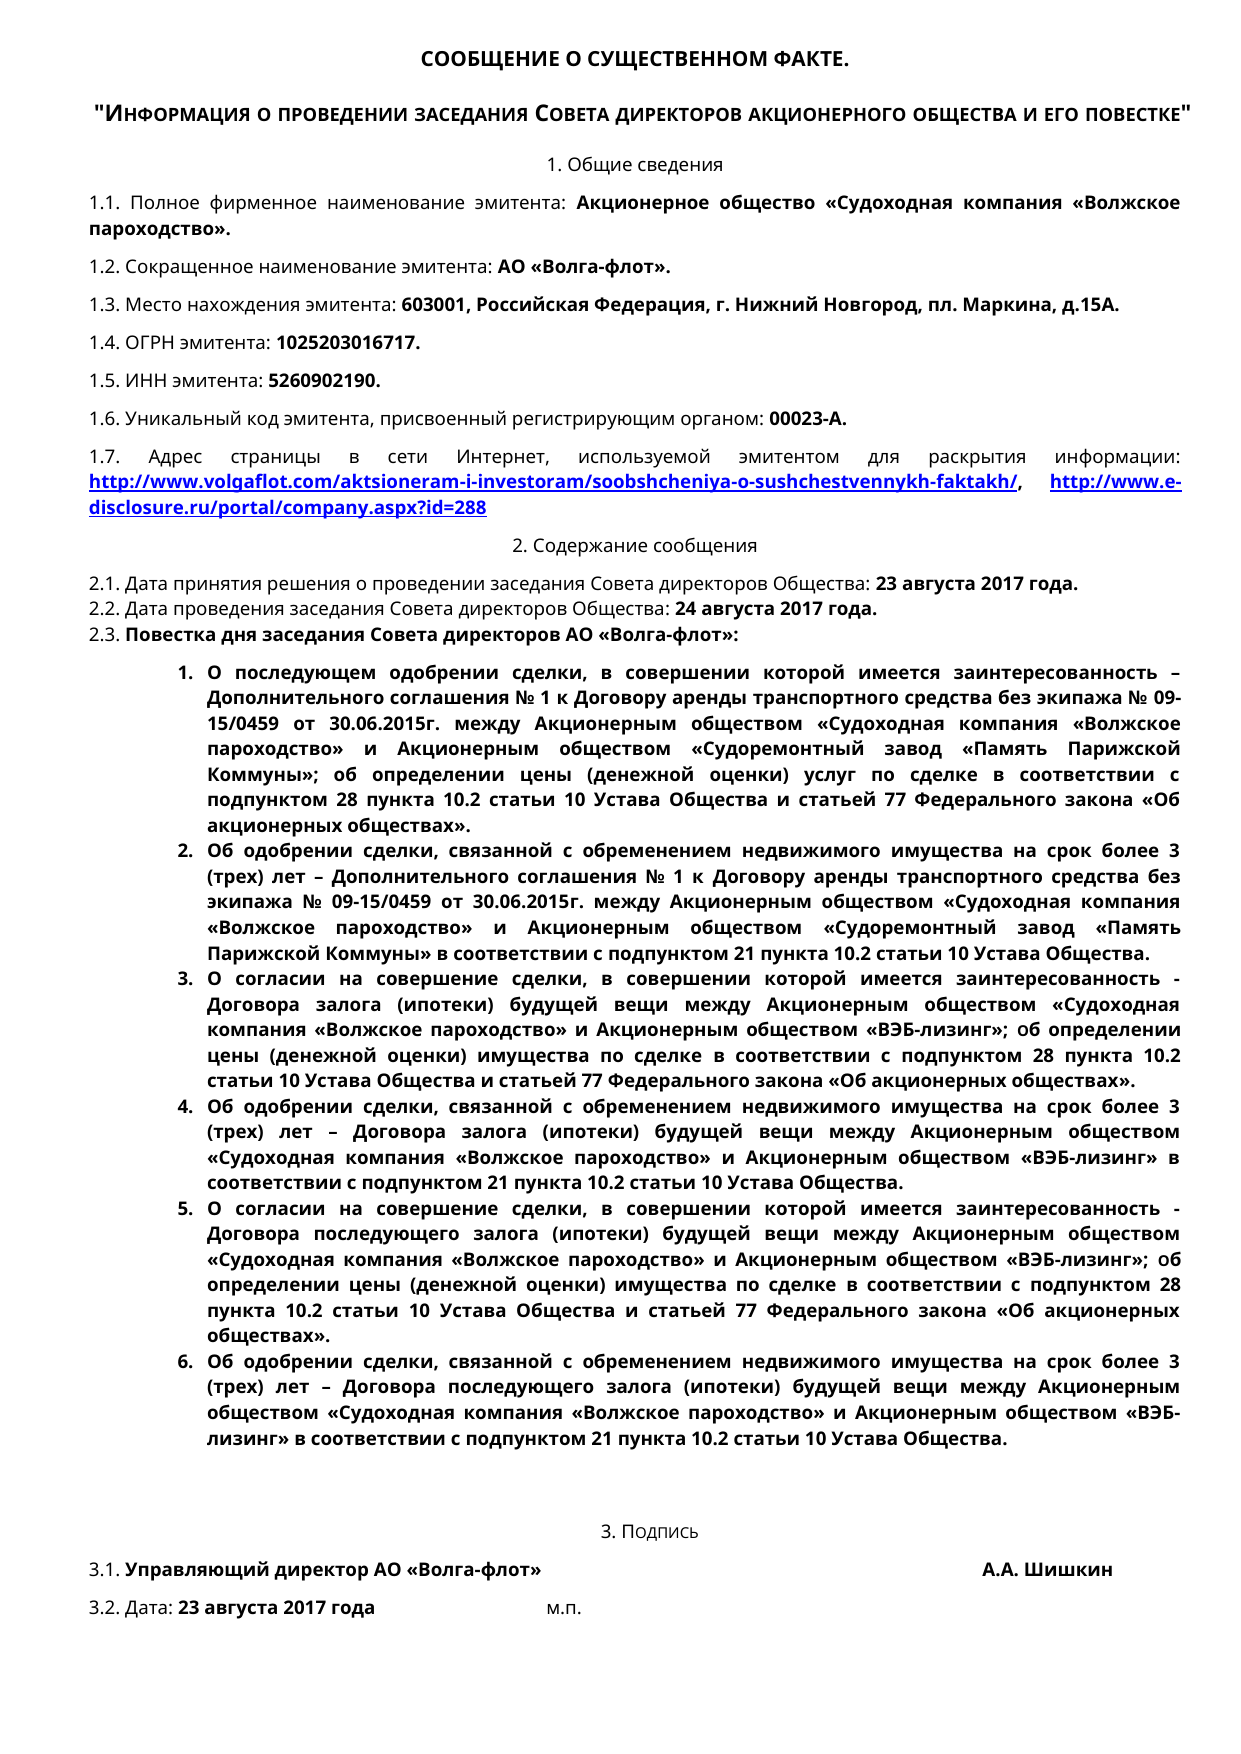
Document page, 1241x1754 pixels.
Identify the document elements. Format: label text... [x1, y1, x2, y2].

text 2.3. Повестка дня заседания Совета директоров АО «Волга-флот»: [89, 621, 1181, 647]
list О согласии на совершение сделки, в совершении которой имеется заинтересованность - Договора последующего залога (ипотеки) будущей вещи между Акционерным обществом «Судоходная компания «Волжское пароходство» и Акционерным обществом «ВЭБ-лизинг»; об определении цены (денежной оценки) имущества по сделке в соответствии с подпунктом 28 пункта 10.2 статьи 10 Устава Общества и статьей 77 Федерального закона «Об акционерных обществах». [177, 1195, 1181, 1348]
text "Информация о проведении заседания Совета директоров акционерного общества и его повестке" [74, 96, 1211, 128]
list О согласии на совершение сделки, в совершении которой имеется заинтересованность - Договора залога (ипотеки) будущей вещи между Акционерным обществом «Судоходная компания «Волжское пароходство» и Акционерным обществом «ВЭБ-лизинг»; об определении цены (денежной оценки) имущества по сделке в соответствии с подпунктом 28 пункта 10.2 статьи 10 Устава Общества и статьей 77 Федерального закона «Об акционерных обществах». [177, 965, 1181, 1093]
text 3. Подпись [118, 1518, 1181, 1544]
text сообщение о существенном факте. [89, 44, 1181, 96]
text 2.2. Дата проведения заседания Совета директоров Общества: 24 августа 2017 года. [89, 596, 1181, 621]
text 1.4. ОГРН эмитента: 1025203016717. [89, 329, 1181, 354]
text 1.5. ИНН эмитента: 5260902190. [89, 367, 1181, 392]
text 1.1. Полное фирменное наименование эмитента: Акционерное общество «Судоходная компания «Волжское пароходство». [89, 189, 1181, 240]
list Об одобрении сделки, связанной с обременением недвижимого имущества на срок более 3 (трех) лет – Договора последующего залога (ипотеки) будущей вещи между Акционерным обществом «Судоходная компания «Волжское пароходство» и Акционерным обществом «ВЭБ-лизинг» в соответствии с подпунктом 21 пункта 10.2 статьи 10 Устава Общества. [177, 1348, 1181, 1450]
text 1.6. Уникальный код эмитента, присвоенный регистрирующим органом: 00023-A. [89, 405, 1181, 431]
list О последующем одобрении сделки, в совершении которой имеется заинтересованность – Дополнительного соглашения № 1 к Договору аренды транспортного средства без экипажа № 09-15/0459 от 30.06.2015г. между Акционерным обществом «Судоходная компания «Волжское пароходство» и Акционерным обществом «Судоремонтный завод «Память Парижской Коммуны»; об определении цены (денежной оценки) услуг по сделке в соответствии с подпунктом 28 пункта 10.2 статьи 10 Устава Общества и статьей 77 Федерального закона «Об акционерных обществах». [177, 659, 1181, 838]
text 1. Общие сведения [89, 151, 1181, 177]
text 1.2. Сокращенное наименование эмитента: АО «Волга-флот». [89, 253, 1181, 278]
text 1.7. Адрес страницы в сети Интернет, используемой эмитентом для раскрытия информации: http://www.volgaflot.com/aktsioneram-i-investoram/soobshcheniya-o-sushchestvennykh-faktakh/, http://www.e-disclosure.ru/portal/company.aspx?id=288 [89, 443, 1181, 519]
text 3.1. Управляющий директор АО «Волга-флот» А.А. Шишкин [89, 1556, 1181, 1582]
list Об одобрении сделки, связанной с обременением недвижимого имущества на срок более 3 (трех) лет – Дополнительного соглашения № 1 к Договору аренды транспортного средства без экипажа № 09-15/0459 от 30.06.2015г. между Акционерным обществом «Судоходная компания «Волжское пароходство» и Акционерным обществом «Судоремонтный завод «Память Парижской Коммуны» в соответствии с подпунктом 21 пункта 10.2 статьи 10 Устава Общества. [177, 838, 1181, 965]
text 1.3. Место нахождения эмитента: 603001, Российская Федерация, г. Нижний Новгород, пл. Маркина, д.15А. [89, 291, 1181, 316]
list Об одобрении сделки, связанной с обременением недвижимого имущества на срок более 3 (трех) лет – Договора залога (ипотеки) будущей вещи между Акционерным обществом «Судоходная компания «Волжское пароходство» и Акционерным обществом «ВЭБ-лизинг» в соответствии с подпунктом 21 пункта 10.2 статьи 10 Устава Общества. [177, 1093, 1181, 1195]
text 2.1. Дата принятия решения о проведении заседания Совета директоров Общества: 23 августа 2017 года. [89, 570, 1181, 596]
text 3.2. Дата: 23 августа 2017 года м.п. [89, 1594, 1181, 1620]
text 2. Содержание сообщения [89, 532, 1181, 558]
